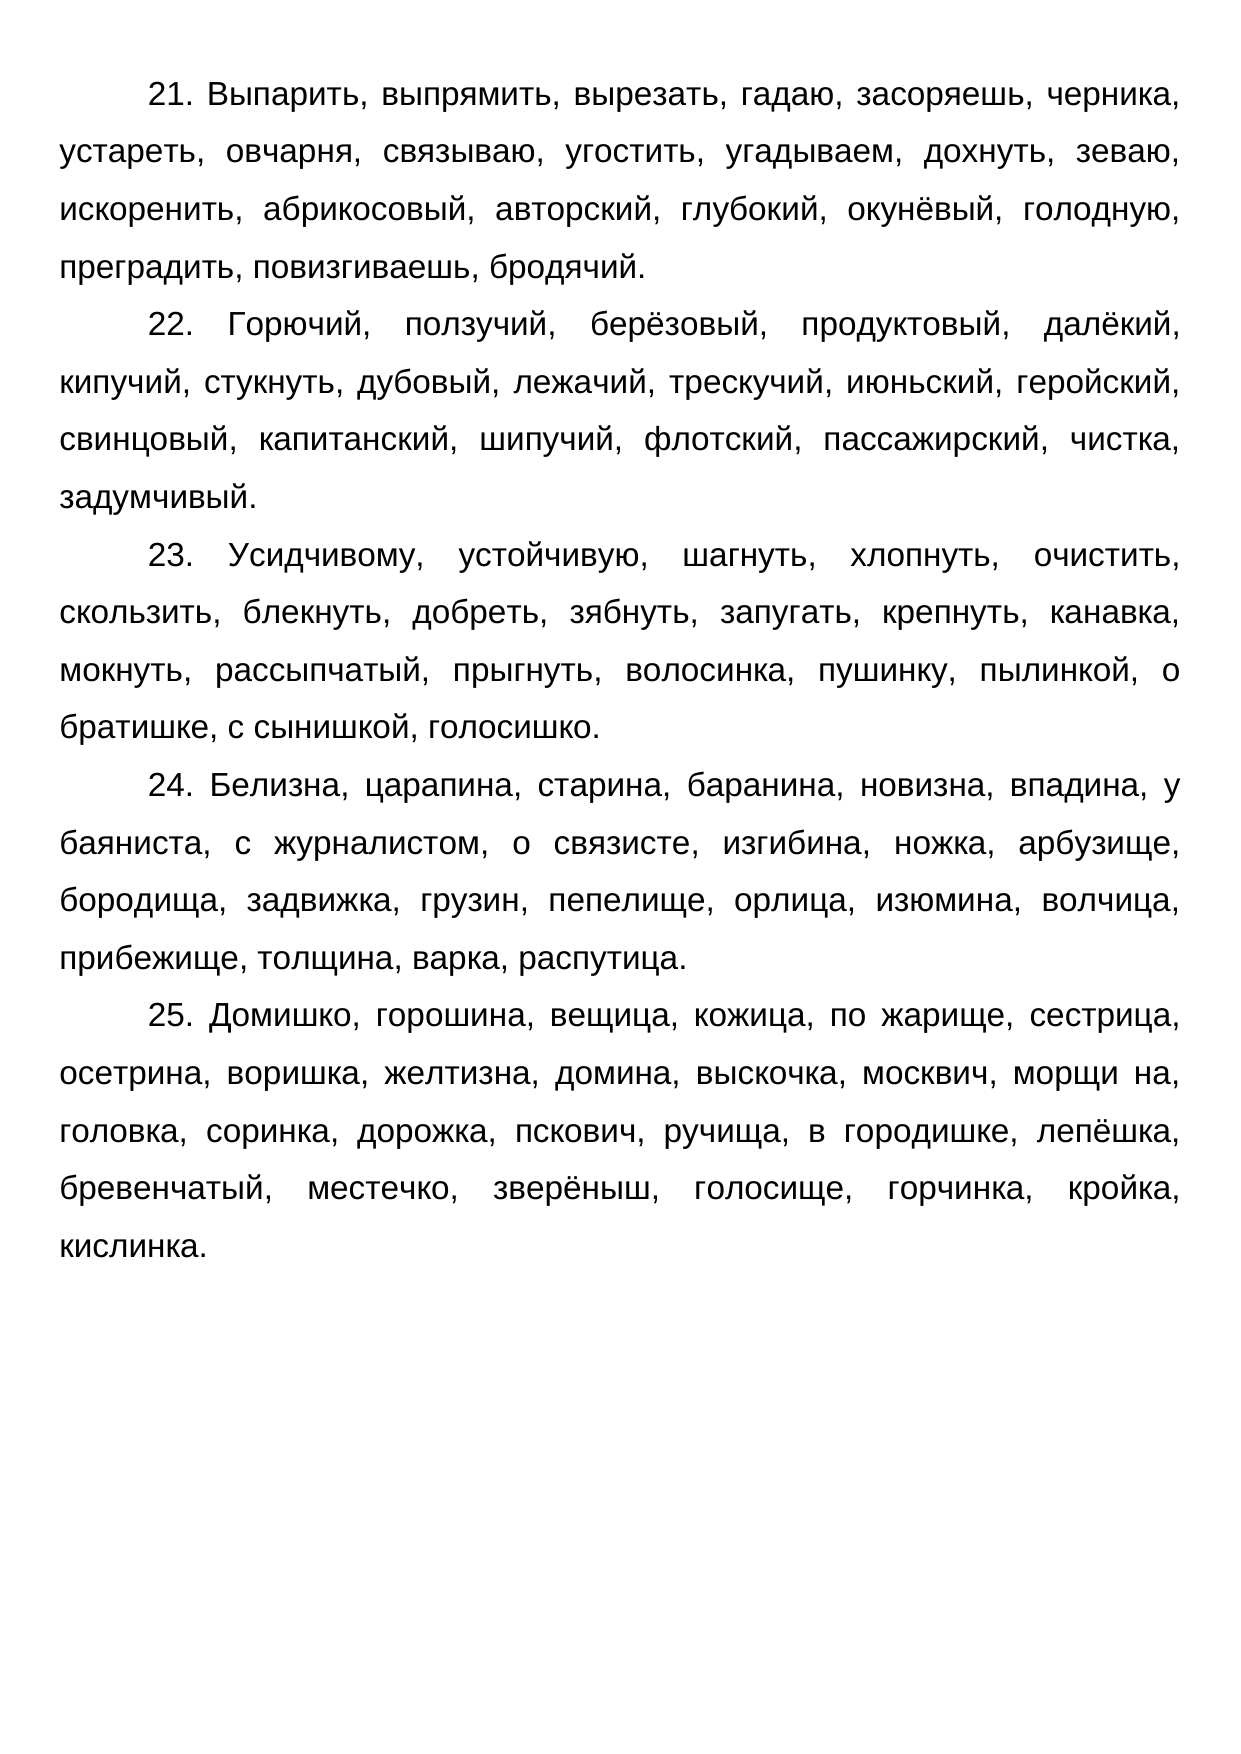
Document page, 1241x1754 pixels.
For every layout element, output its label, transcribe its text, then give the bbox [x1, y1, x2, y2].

text 24. Белизна, царапина, старина, баранина, новизна, впадина, у баяниста, с журналистом, о связисте, изгибина, ножка, арбузище, бородища, задвижка, грузин, пепелище, орлица, изюмина, волчица, прибежище, толщина, варка, распутица. [59, 765, 1181, 976]
text 25. Домишко, горошина, вещица, кожица, по жарище, сестрица, осетрина, воришка, желтизна, домина, выскочка, москвич, морщи на, головка, соринка, дорожка, пскович, ручища, в городишке, лепёшка, бревенчатый, местечко, зверёныш, голосище, горчинка, кройка, кислинка. [59, 996, 1181, 1264]
text 21. Выпарить, выпрямить, вырезать, гадаю, засоряешь, черника, устареть, овчарня, связываю, угостить, угадываем, дохнуть, зеваю, искоренить, абрикосовый, авторский, глубокий, окунёвый, голодную, преградить, повизгиваешь, бродячий. [59, 74, 1181, 285]
text 23. Усидчивому, устойчивую, шагнуть, хлопнуть, очистить, скользить, блекнуть, добреть, зябнуть, запугать, крепнуть, канавка, мокнуть, рассыпчатый, прыгнуть, волосинка, пушинку, пылинкой, о братишке, с сынишкой, голосишко. [59, 535, 1181, 746]
text 22. Горючий, ползучий, берёзовый, продуктовый, далёкий, кипучий, стукнуть, дубовый, лежачий, трескучий, июньский, геройский, свинцовый, капитанский, шипучий, флотский, пассажирский, чистка, задумчивый. [59, 304, 1181, 516]
